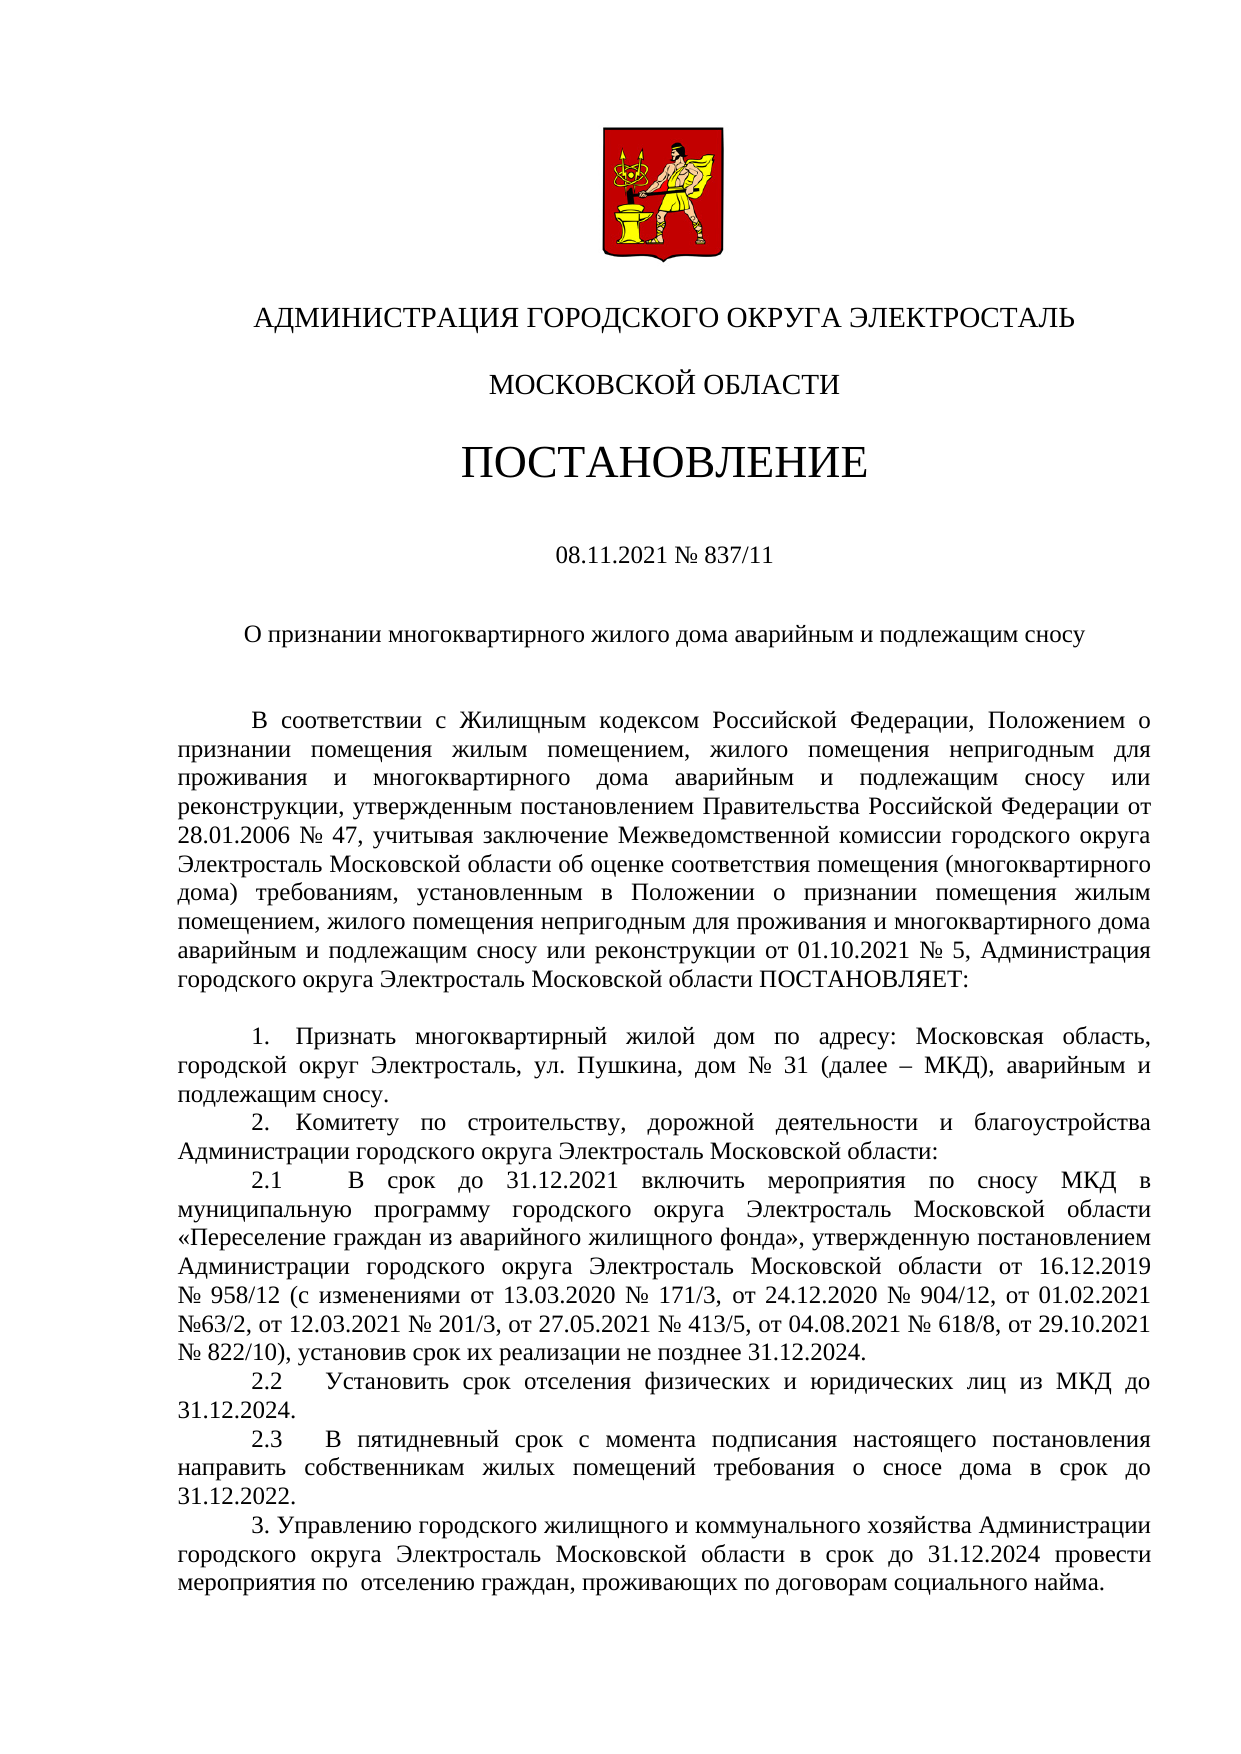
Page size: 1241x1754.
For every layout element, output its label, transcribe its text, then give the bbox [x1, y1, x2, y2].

list В пятидневный срок с момента подписания настоящего постановления направить собственникам жилых помещений требования о сносе дома в срок до 31.12.2022. [177, 1424, 1152, 1510]
picture [591, 118, 738, 267]
list В срок до 31.12.2021 включить мероприятия по сносу МКД в муниципальную программу городского округа Электросталь Московской области «Переселение граждан из аварийного жилищного фонда», утвержденную постановлением Администрации городского округа Электросталь Московской области от 16.12.2019 № 958/12 (с изменениями от 13.03.2020 № 171/3, от 24.12.2020 № 904/12, от 01.02.2021 №63/2, от 12.03.2021 № 201/3, от 27.05.2021 № 413/5, от 04.08.2021 № 618/8, от 29.10.2021 № 822/10), установив срок их реализации не позднее 31.12.2024. [177, 1165, 1152, 1366]
text МОСКОВСКОЙ ОБЛАСТИ [177, 367, 1152, 401]
list Установить срок отселения физических и юридических лиц из МКД до 31.12.2024. [177, 1366, 1152, 1424]
text ПОСТАНОВЛЕНИЕ [177, 434, 1152, 487]
text АДМИНИСТРАЦИЯ ГОРОДСКОГО ОКРУГА ЭЛЕКТРОСТАЛЬ [177, 300, 1152, 334]
list Комитету по строительству, дорожной деятельности и благоустройства Администрации городского округа Электросталь Московской области: [177, 1107, 1152, 1165]
text В соответствии с Жилищным кодексом Российской Федерации, Положением о признании помещения жилым помещением, жилого помещения непригодным для проживания и многоквартирного дома аварийным и подлежащим сносу или реконструкции, утвержденным постановлением Правительства Российской Федерации от 28.01.2006 № 47, учитывая заключение Межведомственной комиссии городского округа Электросталь Московской области об оценке соответствия помещения (многоквартирного дома) требованиям, установленным в Положении о признании помещения жилым помещением, жилого помещения непригодным для проживания и многоквартирного дома аварийным и подлежащим сносу или реконструкции от 01.10.2021 № 5, Администрация городского округа Электросталь Московской области ПОСТАНОВЛЯЕТ: [177, 705, 1152, 992]
text 08.11.2021 № 837/11 [177, 540, 1152, 569]
text 3. Управлению городского жилищного и коммунального хозяйства Администрации городского округа Электросталь Московской области в срок до 31.12.2024 провести мероприятия по отселению граждан, проживающих по договорам социального найма. [177, 1510, 1152, 1596]
text О признании многоквартирного жилого дома аварийным и подлежащим сносу [177, 619, 1152, 647]
list Признать многоквартирный жилой дом по адресу: Московская область, городской округ Электросталь, ул. Пушкина, дом № 31 (далее – МКД), аварийным и подлежащим сносу. [177, 1021, 1152, 1107]
